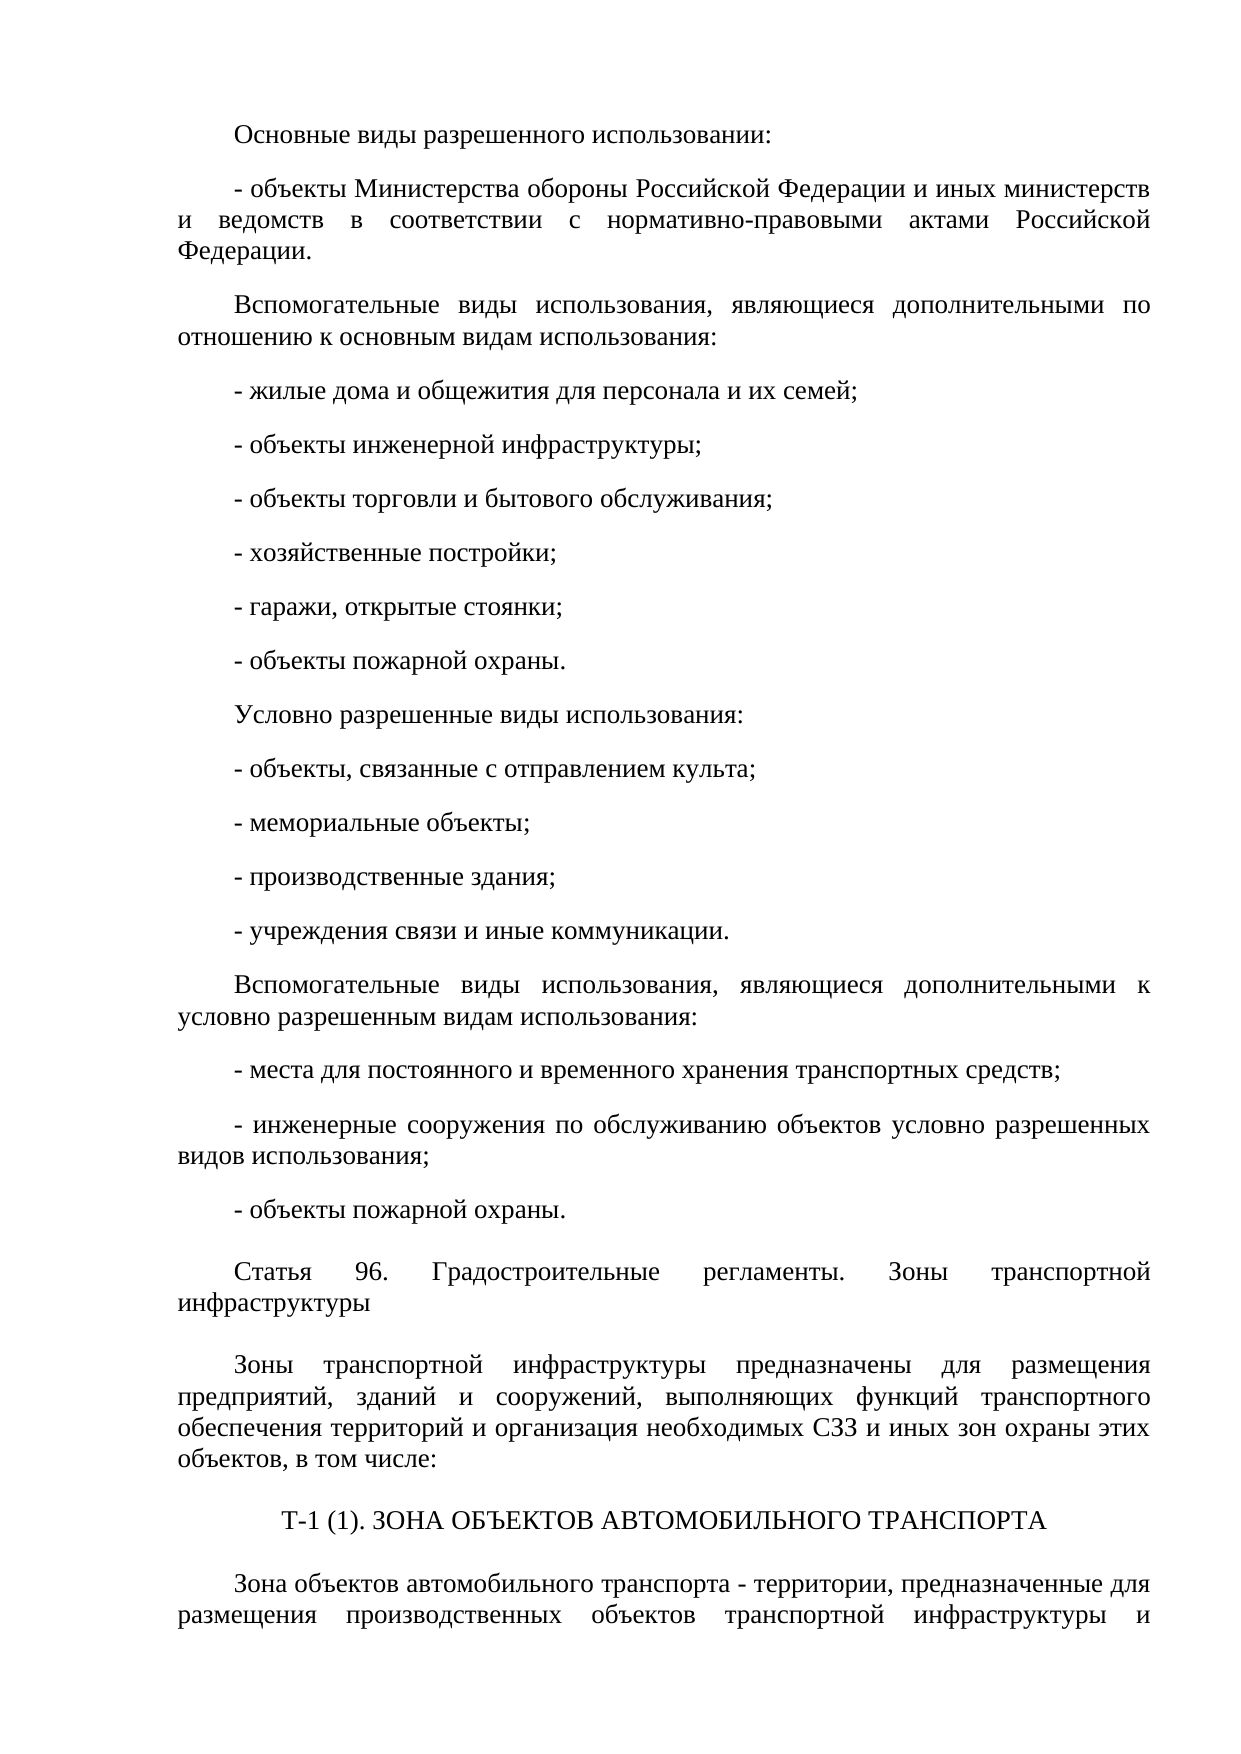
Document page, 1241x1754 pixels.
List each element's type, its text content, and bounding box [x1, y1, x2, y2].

text Зоны транспортной инфраструктуры предназначены для размещения предприятий, зданий и сооружений, выполняющих функций транспортного обеспечения территорий и организация необходимых СЗЗ и иных зон охраны этих объектов, в том числе: [177, 1349, 1152, 1473]
text Вспомогательные виды использования, являющиеся дополнительными к условно разрешенным видам использования: [177, 968, 1152, 1031]
text - объекты Министерства обороны Российской Федерации и иных министерств и ведомств в соответствии с нормативно-правовыми актами Российской Федерации. [177, 172, 1152, 266]
text - объекты торговли и бытового обслуживания; [177, 482, 1152, 513]
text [177, 1567, 1152, 1629]
text - хозяйственные постройки; [177, 536, 1152, 567]
text - объекты пожарной охраны. [177, 644, 1152, 675]
text - производственные здания; [177, 860, 1152, 891]
text Вспомогательные виды использования, являющиеся дополнительными по отношению к основным видам использования: [177, 288, 1152, 351]
text Статья 96. Градостроительные регламенты. Зоны транспортной инфраструктуры [177, 1255, 1152, 1317]
text Основные виды разрешенного использовании: [177, 118, 1152, 149]
text - объекты инженерной инфраструктуры; [177, 428, 1152, 459]
text Условно разрешенные виды использования: [177, 698, 1152, 729]
text - инженерные сооружения по обслуживанию объектов условно разрешенных видов использования; [177, 1108, 1152, 1170]
text - объекты, связанные с отправлением культа; [177, 752, 1152, 783]
text - учреждения связи и иные коммуникации. [177, 914, 1152, 946]
text - мемориальные объекты; [177, 806, 1152, 837]
text - жилые дома и общежития для персонала и их семей; [177, 374, 1152, 405]
text - гаражи, открытые стоянки; [177, 590, 1152, 621]
text - места для постоянного и временного хранения транспортных средств; [177, 1054, 1152, 1085]
text - объекты пожарной охраны. [177, 1193, 1152, 1224]
text Т-1 (1). ЗОНА ОБЪЕКТОВ АВТОМОБИЛЬНОГО ТРАНСПОРТА [177, 1504, 1152, 1536]
